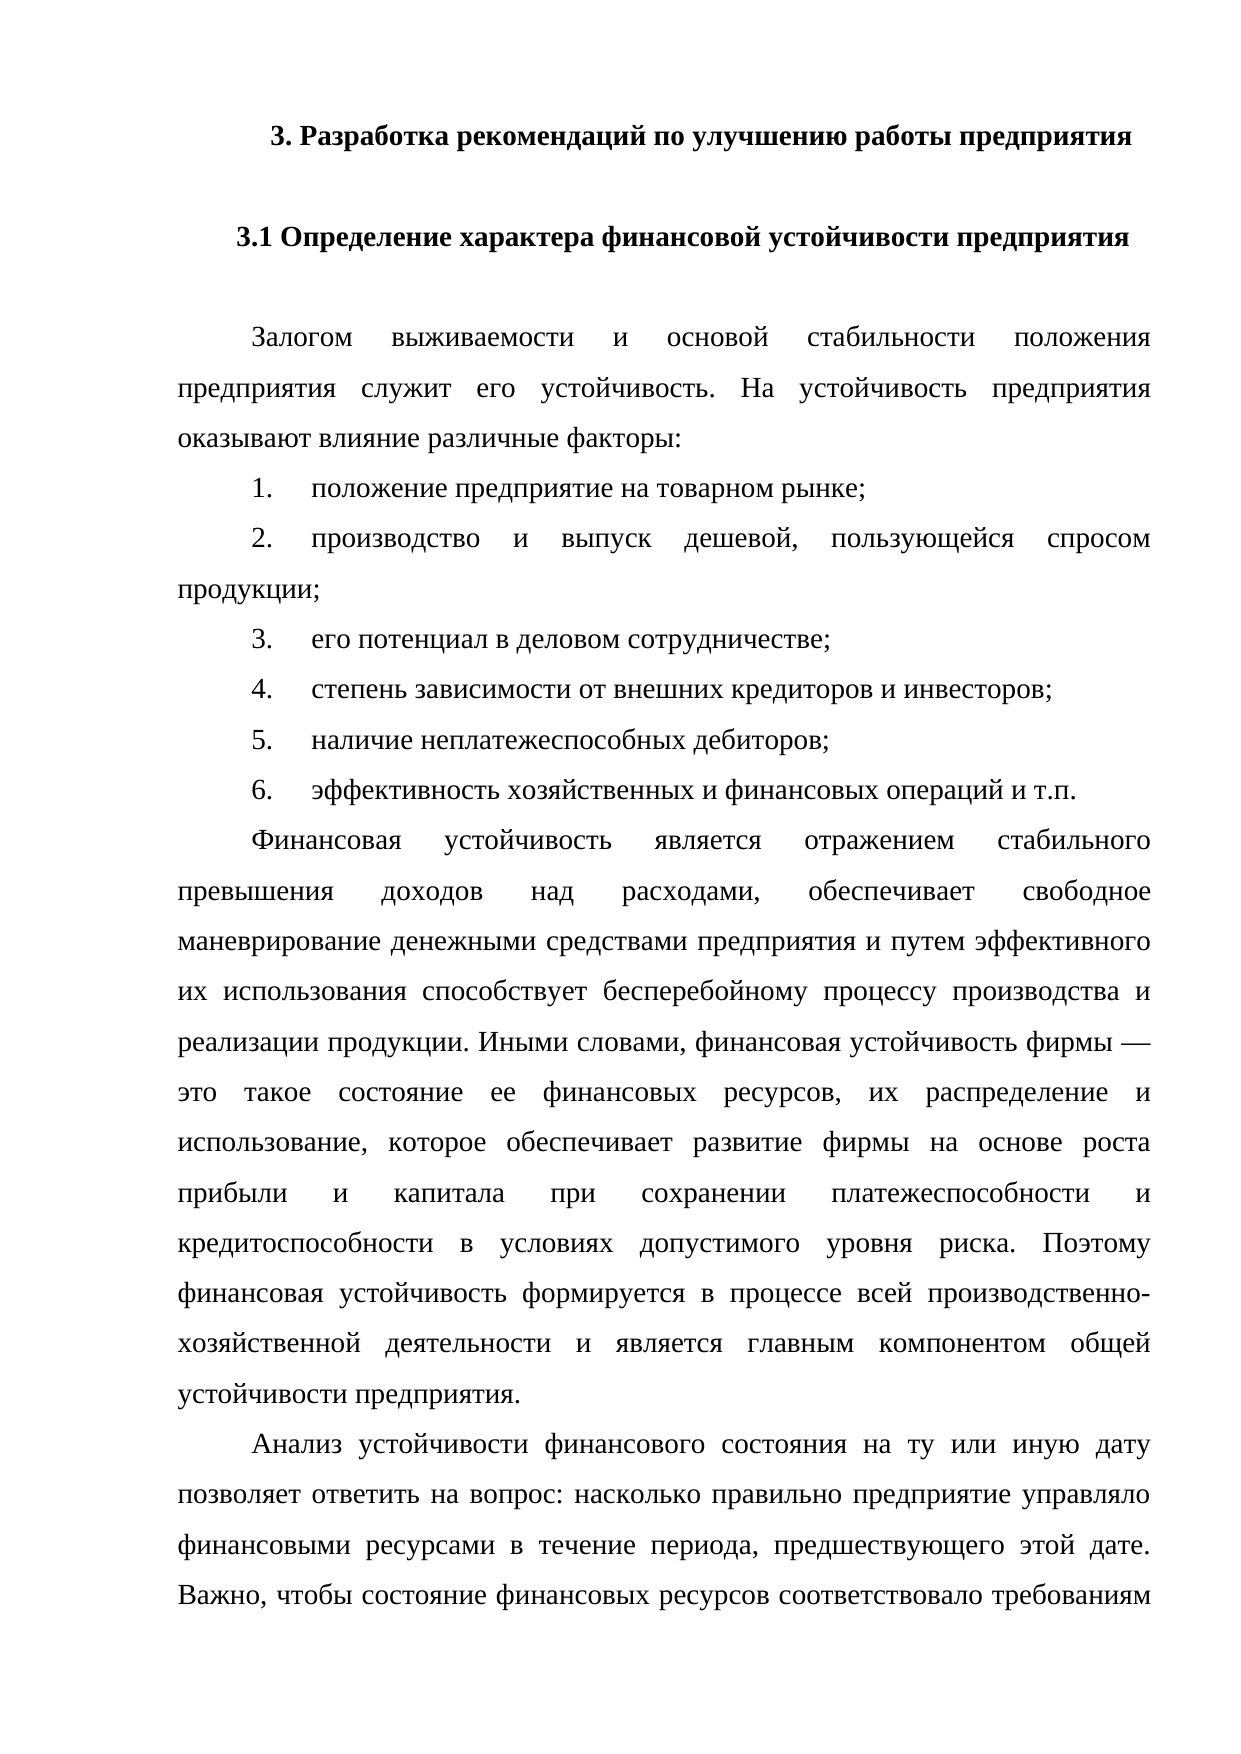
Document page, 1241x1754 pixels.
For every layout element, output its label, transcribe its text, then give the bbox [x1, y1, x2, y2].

list его потенциал в деловом сотрудничестве; [177, 621, 1152, 655]
list положение предприятие на товарном рынке; [177, 470, 1152, 504]
text Финансовая устойчивость является отражением стабильного превышения доходов над расходами, обеспечивает свободное маневрирование денежными средствами предприятия и путем эффективного их использования способствует бесперебойному процессу производства и реализации продукции. Иными словами, финансовая устойчивость фирмы — это такое состояние ее финансовых ресурсов, их распределение и использование, которое обеспечивает развитие фирмы на основе роста прибыли и капитала при сохранении платежеспособности и кредитоспособности в условиях допустимого уровня риска. Поэтому финансовая устойчивость формируется в процессе всей производственно-хозяйственной деятельности и является главным компонентом общей устойчивости предприятия. [177, 822, 1152, 1409]
list производство и выпуск дешевой, пользующейся спросом продукции; [177, 521, 1152, 604]
list эффективность хозяйственных и финансовых операций и т.п. [177, 772, 1152, 806]
list наличие неплатежеспособных дебиторов; [177, 722, 1152, 755]
text Залогом выживаемости и основой стабильности положения предприятия служит его устойчивость. На устойчивость предприятия оказывают влияние различные факторы: [177, 319, 1152, 453]
list степень зависимости от внешних кредиторов и инвесторов; [177, 672, 1152, 705]
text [177, 1426, 1152, 1611]
text 3.1 Определение характера финансовой устойчивости предприятия [215, 219, 1152, 252]
text 3. Разработка рекомендаций по улучшению работы предприятия [177, 118, 1152, 152]
